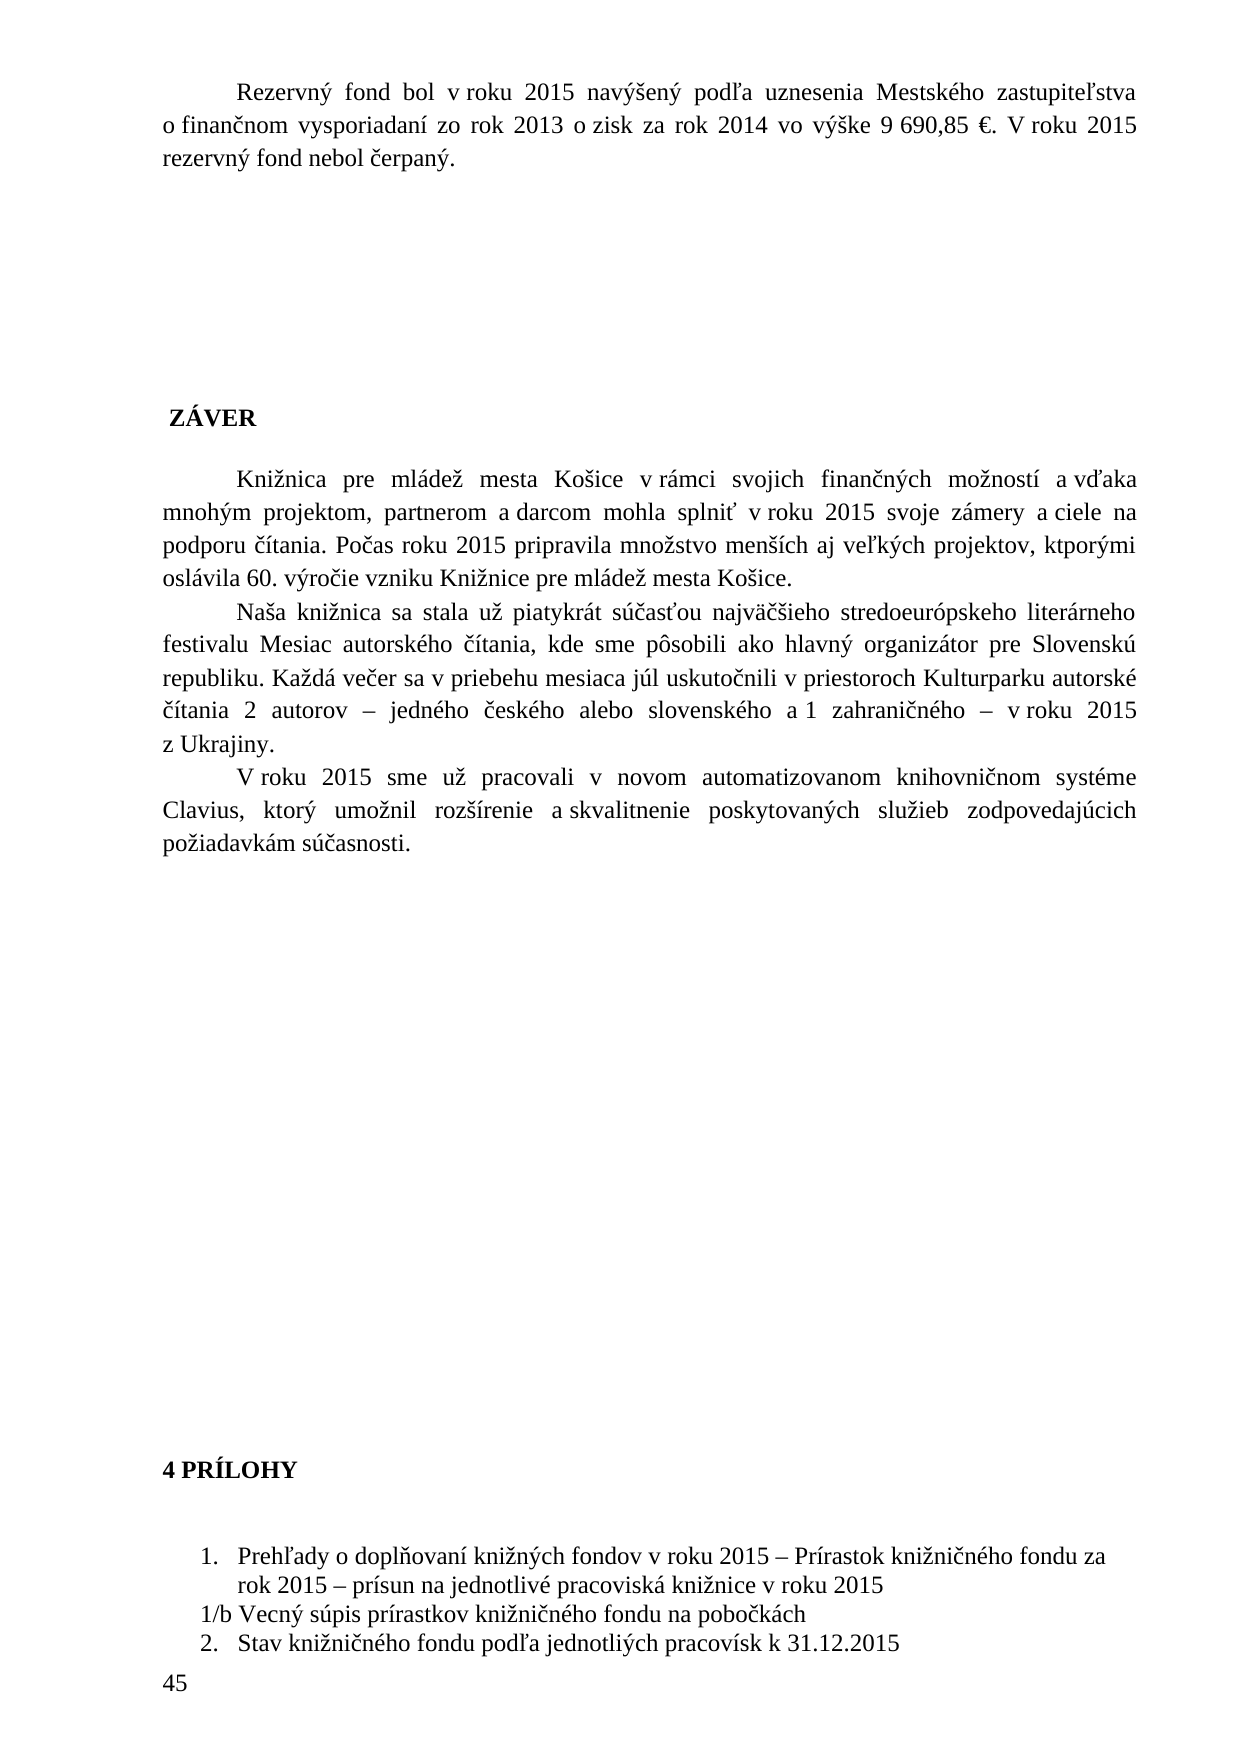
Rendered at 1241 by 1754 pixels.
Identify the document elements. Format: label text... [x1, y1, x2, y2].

subtitle Záver [162, 403, 1137, 431]
list Prehľady o doplňovaní knižných fondov v roku 2015 – Prírastok knižničného fondu za rok 2015 – prísun na jednotlivé pracoviská knižnice v roku 2015 [200, 1541, 1137, 1599]
subtitle 4 PRÍLOHY [162, 1455, 1137, 1484]
text Knižnica pre mládež mesta Košice v rámci svojich finančných možností a vďaka mnohým projektom, partnerom a darcom mohla splniť v roku 2015 svoje zámery a ciele na podporu čítania. Počas roku 2015 pripravila množstvo menších aj veľkých projektov, ktporými oslávila 60. výročie vzniku Knižnice pre mládež mesta Košice. [162, 464, 1137, 592]
text 1/b Vecný súpis prírastkov knižničného fondu na pobočkách [200, 1599, 1137, 1628]
text Naša knižnica sa stala už piatykrát súčasťou najväčšieho stredoeurópskeho literárneho festivalu Mesiac autorského čítania, kde sme pôsobili ako hlavný organizátor pre Slovenskú republiku. Každá večer sa v priebehu mesiaca júl uskutočnili v priestoroch Kulturparku autorské čítania 2 autorov – jedného českého alebo slovenského a 1 zahraničného – v roku 2015 z Ukrajiny. [162, 597, 1137, 757]
text Rezervný fond bol v roku 2015 navýšený podľa uznesenia Mestského zastupiteľstva o finančnom vysporiadaní zo rok 2013 o zisk za rok 2014 vo výške 9 690,85 €. V roku 2015 rezervný fond nebol čerpaný. [162, 77, 1137, 172]
list Stav knižničného fondu podľa jednotliých pracovísk k 31.12.2015 [200, 1628, 1137, 1656]
text V roku 2015 sme už pracovali v novom automatizovanom knihovničnom systéme Clavius, ktorý umožnil rozšírenie a skvalitnenie poskytovaných služieb zodpovedajúcich požiadavkám súčasnosti. [162, 762, 1137, 856]
